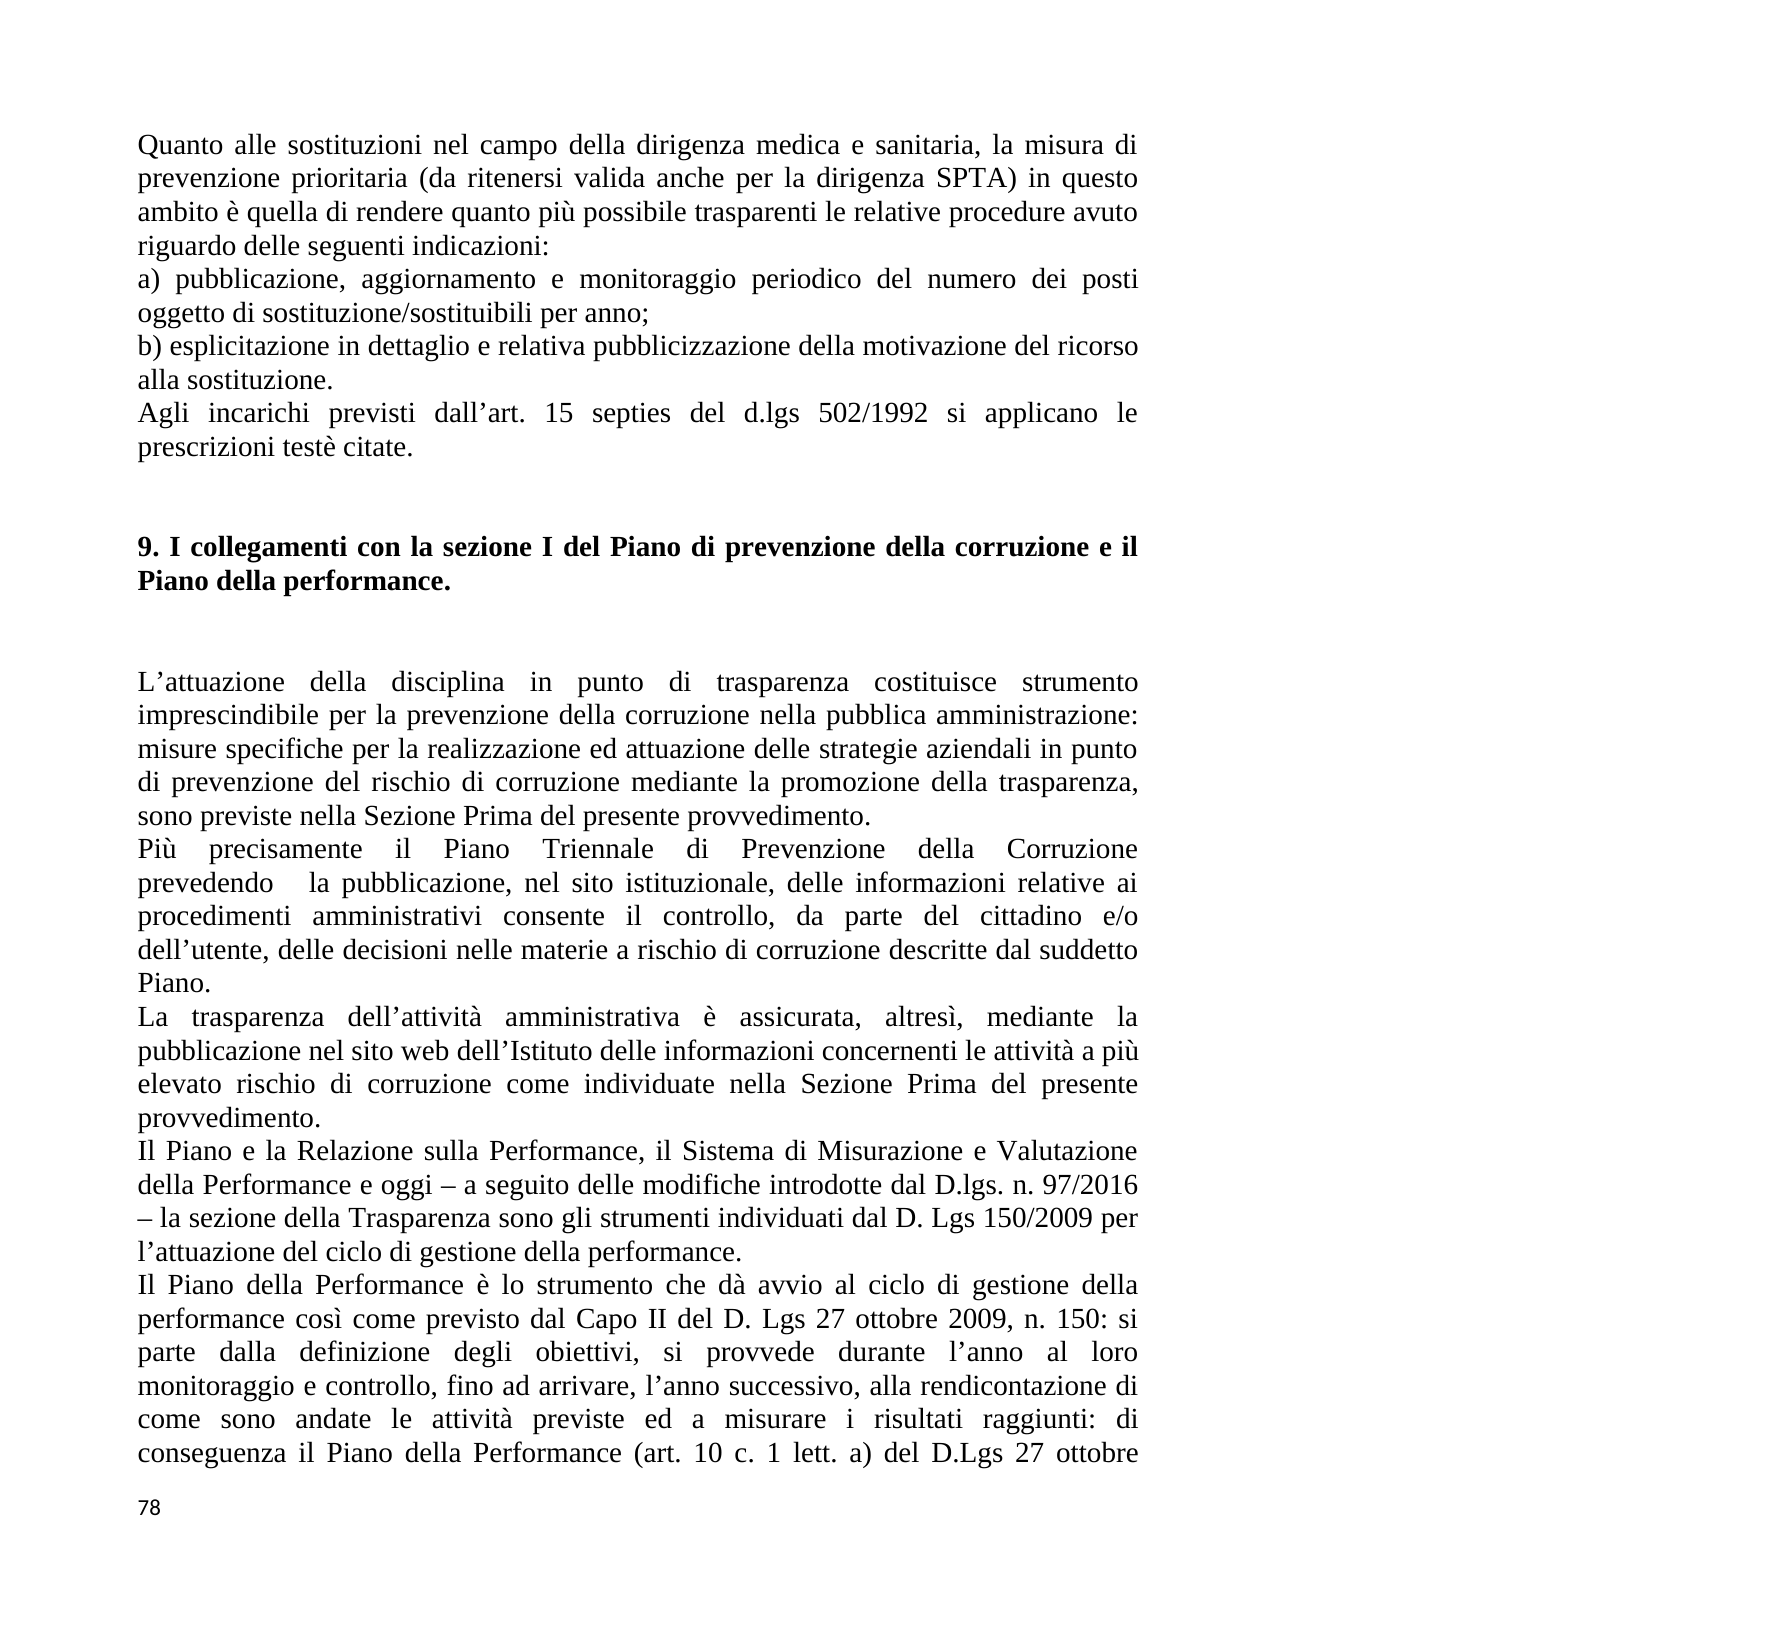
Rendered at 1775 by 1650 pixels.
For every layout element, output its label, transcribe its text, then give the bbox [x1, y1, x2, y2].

text Quanto alle sostituzioni nel campo della dirigenza medica e sanitaria, la misura di prevenzione prioritaria (da ritenersi valida anche per la dirigenza SPTA) in questo ambito è quella di rendere quanto più possibile trasparenti le relative procedure avuto riguardo delle seguenti indicazioni: [137, 127, 1139, 261]
text Il Piano e la Relazione sulla Performance, il Sistema di Misurazione e Valutazione della Performance e oggi – a seguito delle modifiche introdotte dal D.lgs. n. 97/2016 – la sezione della Trasparenza sono gli strumenti individuati dal D. Lgs 150/2009 per l’attuazione del ciclo di gestione della performance. [137, 1133, 1139, 1267]
text a) pubblicazione, aggiornamento e monitoraggio periodico del numero dei posti oggetto di sostituzione/sostituibili per anno; [137, 261, 1139, 328]
text b) esplicitazione in dettaglio e relativa pubblicizzazione della motivazione del ricorso alla sostituzione. [137, 328, 1139, 395]
text Più precisamente il Piano Triennale di Prevenzione della Corruzione prevedendo la pubblicazione, nel sito istituzionale, delle informazioni relative ai procedimenti amministrativi consente il controllo, da parte del cittadino e/o dell’utente, delle decisioni nelle materie a rischio di corruzione descritte dal suddetto Piano. [137, 831, 1139, 999]
text 9. I collegamenti con la sezione I del Piano di prevenzione della corruzione e il Piano della performance. [137, 529, 1139, 597]
text La trasparenza dell’attività amministrativa è assicurata, altresì, mediante la pubblicazione nel sito web dell’Istituto delle informazioni concernenti le attività a più elevato rischio di corruzione come individuate nella Sezione Prima del presente provvedimento. [137, 999, 1139, 1133]
text L’attuazione della disciplina in punto di trasparenza costituisce strumento imprescindibile per la prevenzione della corruzione nella pubblica amministrazione: misure specifiche per la realizzazione ed attuazione delle strategie aziendali in punto di prevenzione del rischio di corruzione mediante la promozione della trasparenza, sono previste nella Sezione Prima del presente provvedimento. [137, 664, 1139, 831]
text Agli incarichi previsti dall’art. 15 septies del d.lgs 502/1992 si applicano le prescrizioni testè citate. [137, 395, 1139, 462]
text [137, 1267, 1139, 1469]
